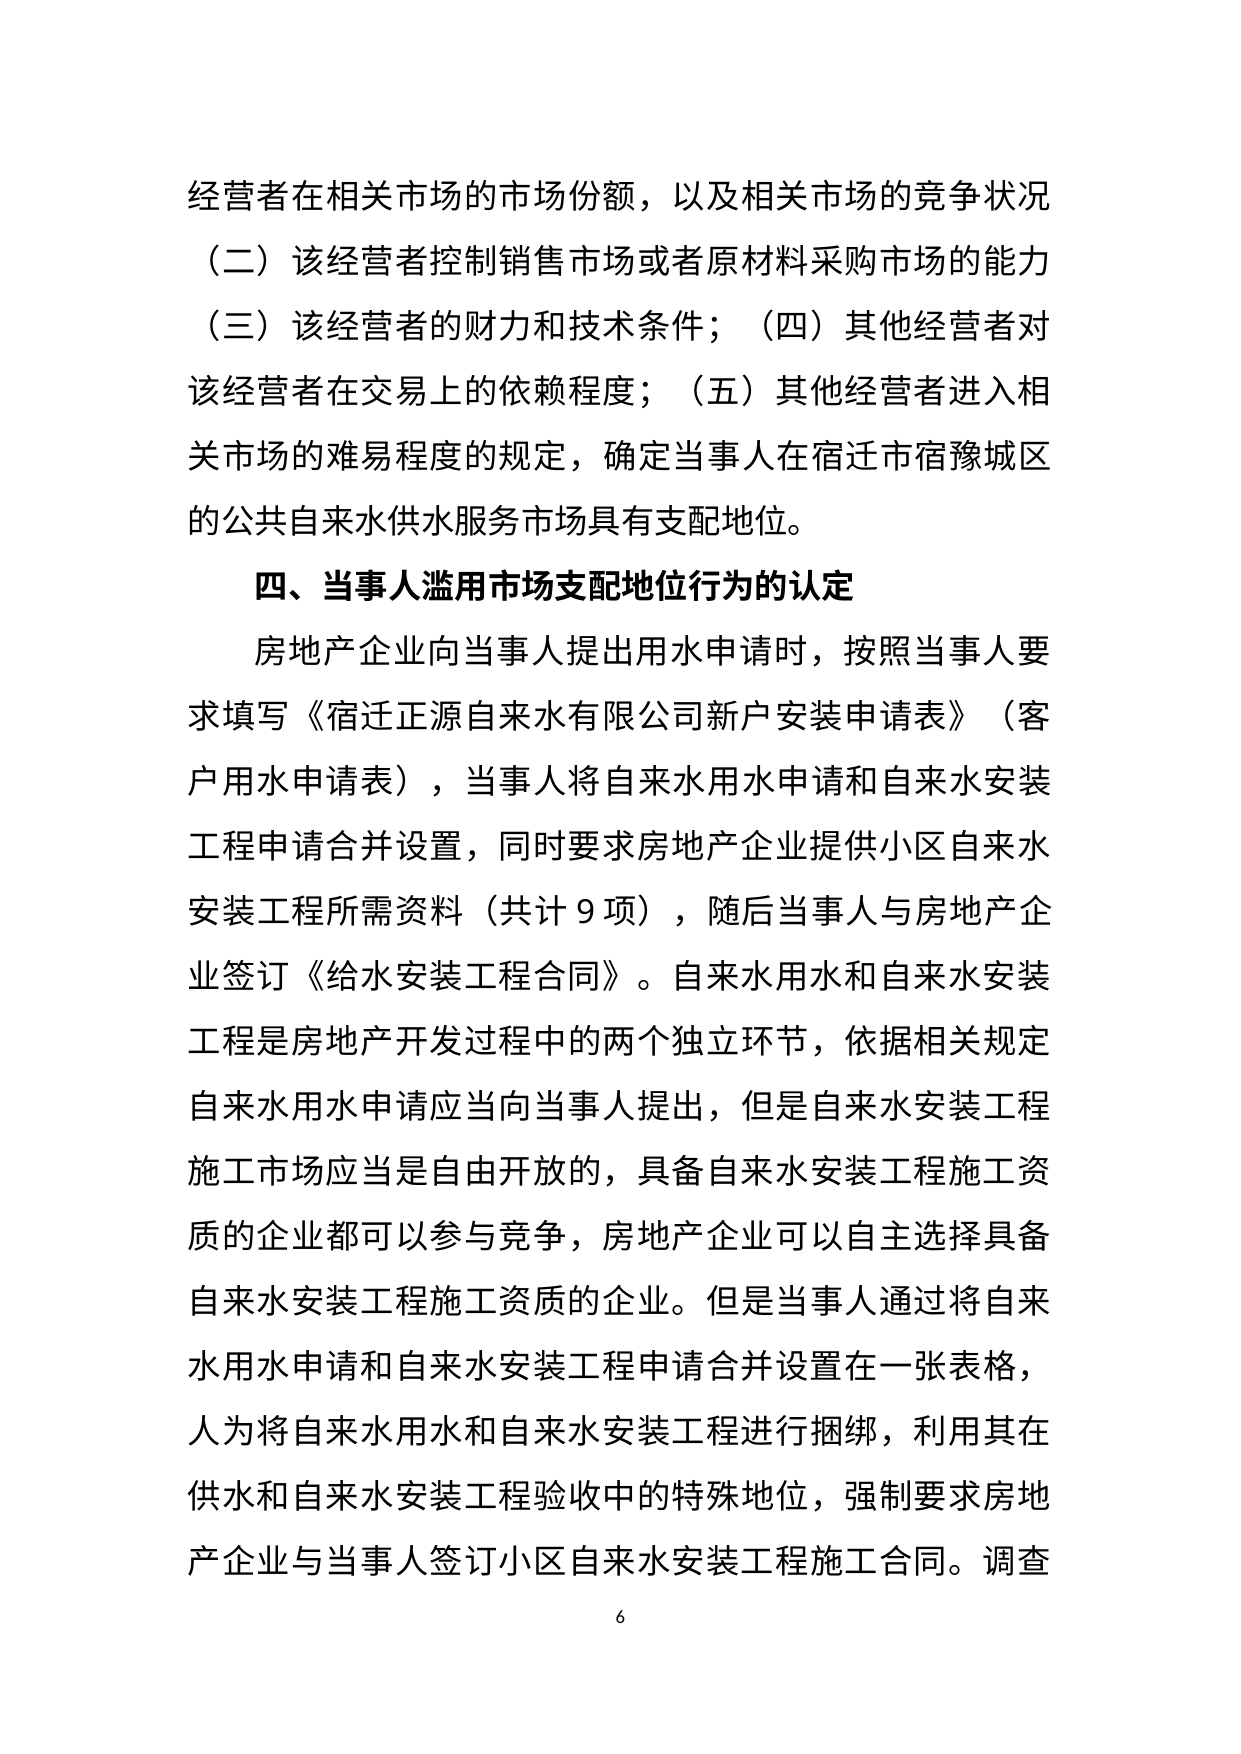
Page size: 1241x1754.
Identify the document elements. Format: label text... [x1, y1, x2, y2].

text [187, 617, 1053, 1592]
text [187, 162, 1053, 552]
text 四、当事人滥用市场支配地位行为的认定 [187, 552, 1053, 617]
